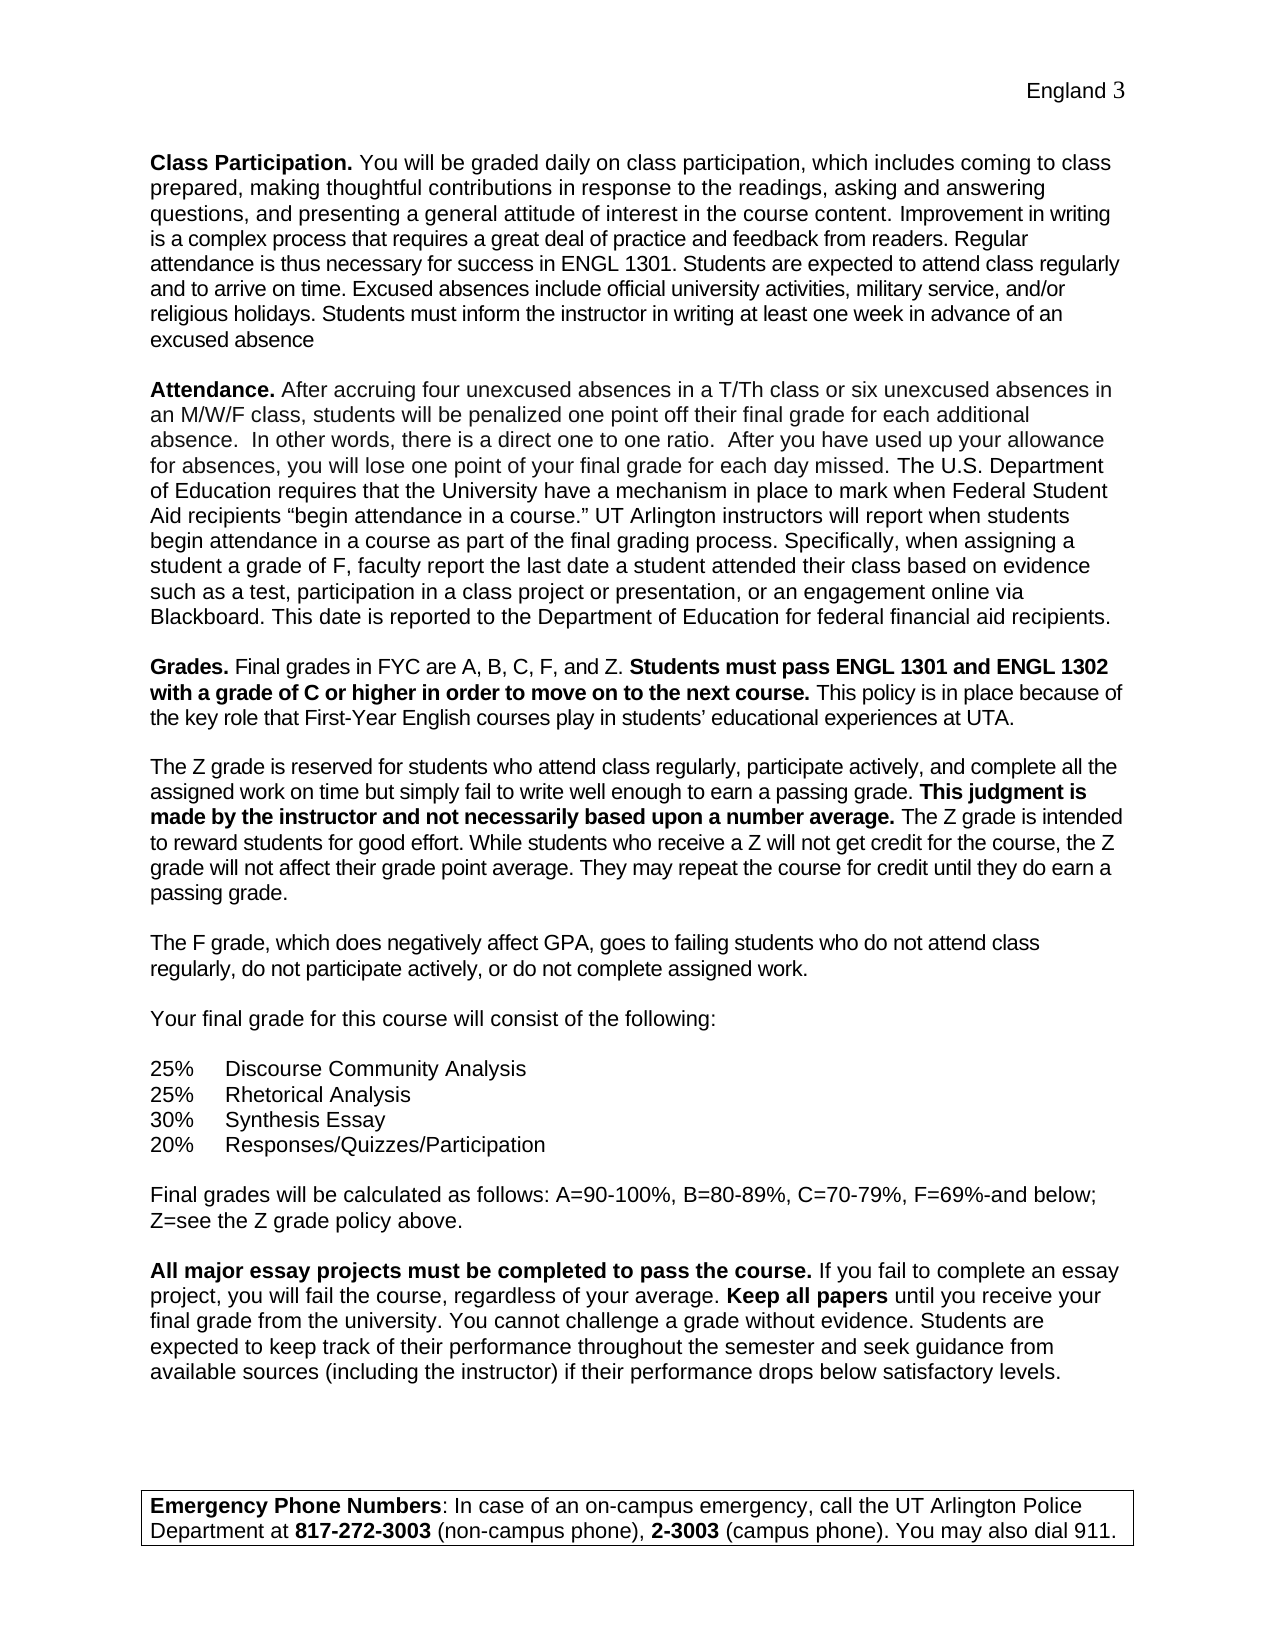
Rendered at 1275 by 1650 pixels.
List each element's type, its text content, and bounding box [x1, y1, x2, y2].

text 25% Discourse Community Analysis [150, 1056, 1125, 1081]
text The Z grade is reserved for students who attend class regularly, participate actively, and complete all the assigned work on time but simply fail to write well enough to earn a passing grade. This judgment is made by the instructor and not necessarily based upon a number average. The Z grade is intended to reward students for good effort. While students who receive a Z will not get credit for the course, the Z grade will not affect their grade point average. They may repeat the course for credit until they do earn a passing grade. [150, 754, 1125, 905]
text Final grades will be calculated as follows: A=90-100%, B=80-89%, C=70-79%, F=69%-and below; Z=see the Z grade policy above. [150, 1182, 1125, 1233]
text All major essay projects must be completed to pass the course. If you fail to complete an essay project, you will fail the course, regardless of your average. Keep all papers until you receive your final grade from the university. You cannot challenge a grade without evidence. Students are expected to keep track of their performance throughout the semester and seek guidance from available sources (including the instructor) if their performance drops below satisfactory levels. [150, 1258, 1125, 1384]
text 30% Synthesis Essay [150, 1107, 1125, 1132]
text Grades. Final grades in FYC are A, B, C, F, and Z. Students must pass ENGL 1301 and ENGL 1302 with a grade of C or higher in order to move on to the next course. This policy is in place because of the key role that First-Year English courses play in students’ educational experiences at UTA. [150, 654, 1125, 730]
text Attendance. After accruing four unexcused absences in a T/Th class or six unexcused absences in an M/W/F class, students will be penalized one point off their final grade for each additional absence. In other words, there is a direct one to one ratio. After you have used up your allowance for absences, you will lose one point of your final grade for each day missed. The U.S. Department of Education requires that the University have a mechanism in place to mark when Federal Student Aid recipients “begin attendance in a course.” UT Arlington instructors will report when students begin attendance in a course as part of the final grading process. Specifically, when assigning a student a grade of F, faculty report the last date a student attended their class based on evidence such as a test, participation in a class project or presentation, or an engagement online via Blackboard. This date is reported to the Department of Education for federal financial aid recipients. [150, 377, 1125, 629]
text Your final grade for this course will consist of the following: [150, 1006, 1125, 1031]
text The F grade, which does negatively affect GPA, goes to failing students who do not attend class regularly, do not participate actively, or do not complete assigned work. [150, 930, 1125, 981]
text 25% Rhetorical Analysis [150, 1081, 1125, 1107]
text Class Participation. You will be graded daily on class participation, which includes coming to class prepared, making thoughtful contributions in response to the readings, asking and answering questions, and presenting a general attitude of interest in the course content. Improvement in writing is a complex process that requires a great deal of practice and feedback from readers. Regular attendance is thus necessary for success in ENGL 1301. Students are expected to attend class regularly and to arrive on time. Excused absences include official university activities, military service, and/or religious holidays. Students must inform the instructor in writing at least one week in advance of an excused absence [150, 150, 1125, 352]
text 20% Responses/Quizzes/Participation [150, 1132, 1125, 1157]
